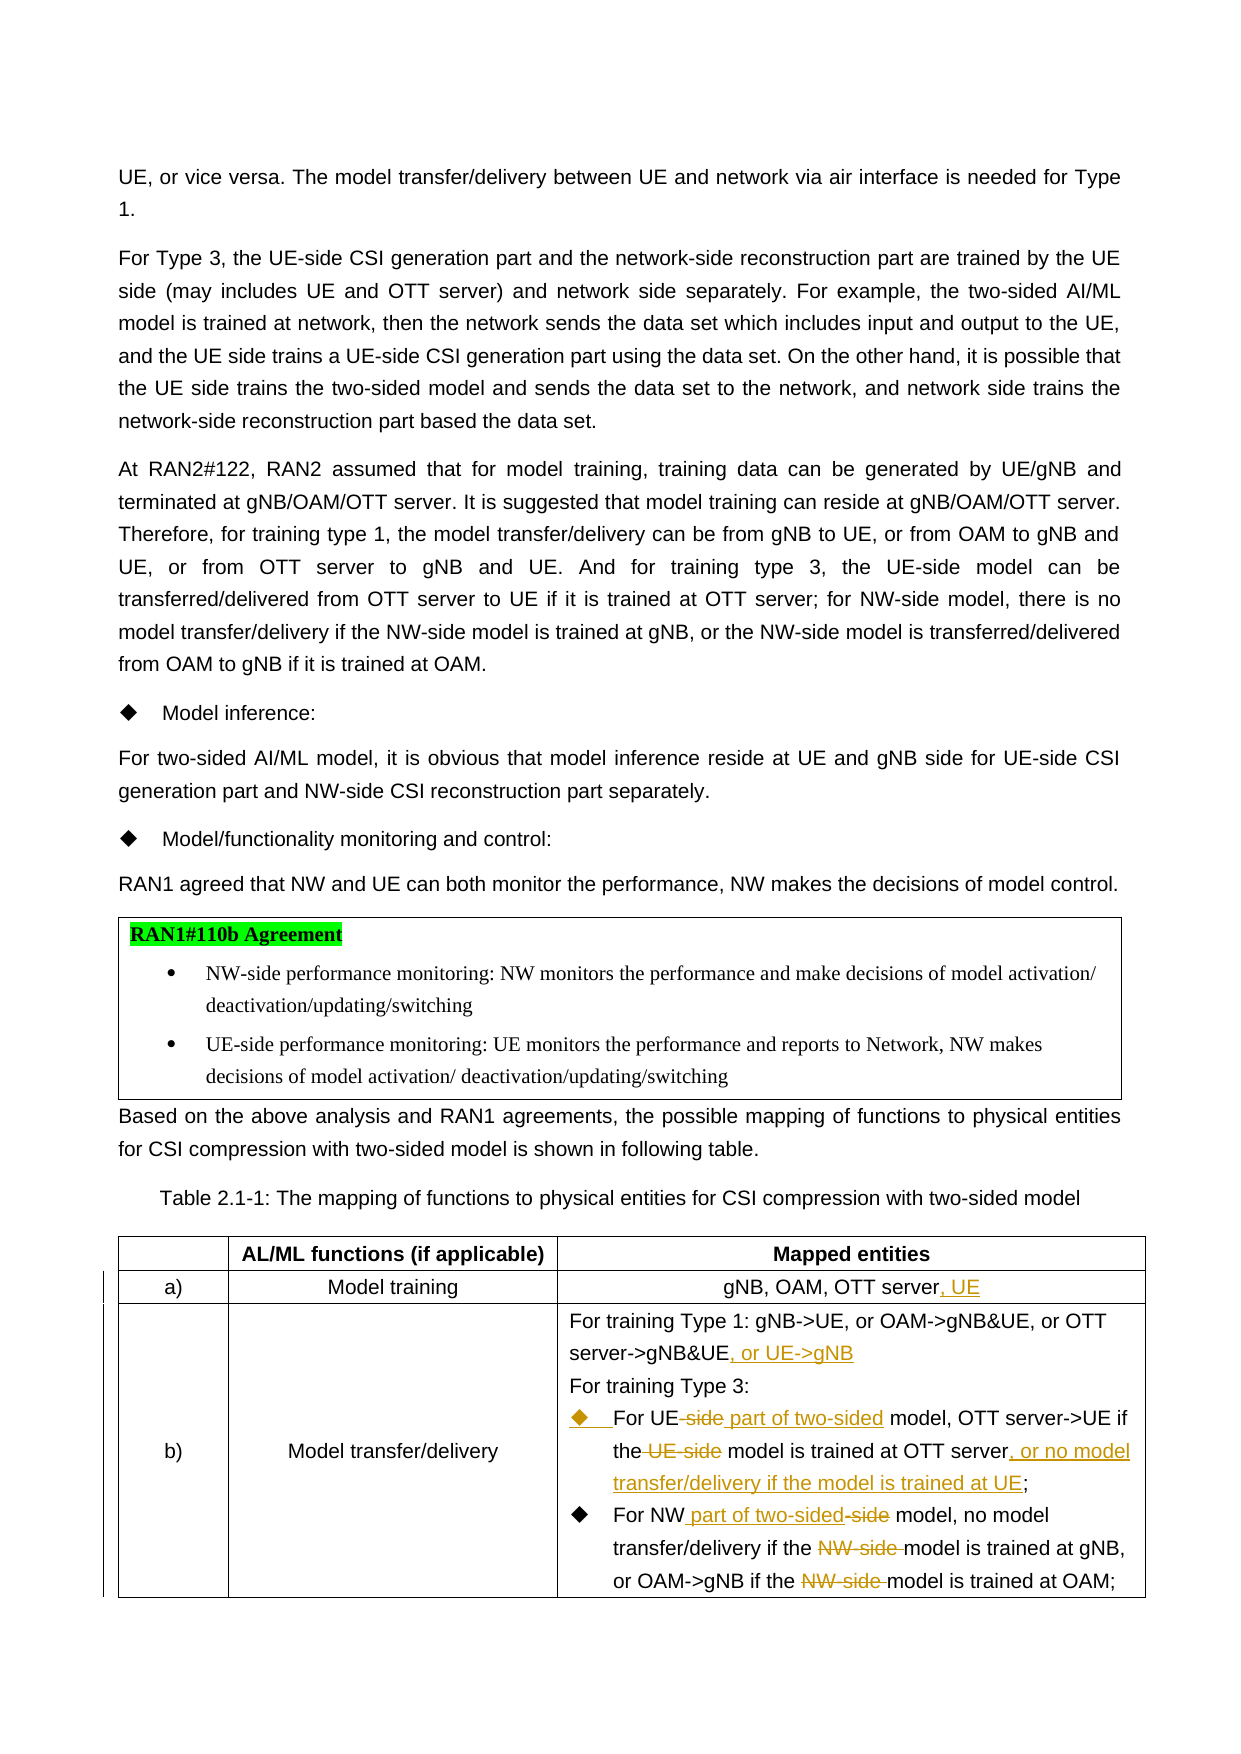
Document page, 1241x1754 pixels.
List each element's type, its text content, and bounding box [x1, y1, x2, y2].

table_header AL/ML functions (if applicable) [229, 1237, 557, 1269]
table_cell b) [119, 1304, 228, 1597]
table_header RAN1#110b Agreement NW-side performance monitoring: NW monitors the performance and make decisions of model activation/ deactivation/updating/switching UE-side performance monitoring: UE monitors the performance and reports to Network, NW makes decisions of model activation/ deactivation/updating/switching [119, 918, 1121, 1099]
list Model inference: [118, 697, 1122, 729]
text For Type 3, the UE-side CSI generation part and the network-side reconstruction part are trained by the UE side (may includes UE and OTT server) and network side separately. For example, the two-sided AI/ML model is trained at network, then the network sends the data set which includes input and output to the UE, and the UE side trains a UE-side CSI generation part using the data set. On the other hand, it is possible that the UE side trains the two-sided model and sends the data set to the network, and network side trains the network-side reconstruction part based the data set. [118, 242, 1122, 437]
text At RAN2#122, RAN2 assumed that for model training, training data can be generated by UE/gNB and terminated at gNB/OAM/OTT server. It is suggested that model training can reside at gNB/OAM/OTT server. Therefore, for training type 1, the model transfer/delivery can be from gNB to UE, or from OAM to gNB and UE, or from OTT server to gNB and UE. And for training type 3, the UE-side model can be transferred/delivered from OTT server to UE if it is trained at OTT server; for NW-side model, there is no model transfer/delivery if the NW-side model is trained at gNB, or the NW-side model is transferred/delivered from OAM to gNB if it is trained at OAM. [118, 453, 1122, 680]
table_cell a) [119, 1271, 228, 1303]
table_cell Model transfer/delivery [229, 1304, 557, 1597]
table_header [119, 1237, 228, 1269]
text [118, 160, 1122, 225]
text Table 2.1-1: The mapping of functions to physical entities for CSI compression with two-sided model [118, 1181, 1122, 1214]
text For two-sided AI/ML model, it is obvious that model inference reside at UE and gNB side for UE-side CSI generation part and NW-side CSI reconstruction part separately. [118, 742, 1122, 807]
text Based on the above analysis and RAN1 agreements, the possible mapping of functions to physical entities for CSI compression with two-sided model is shown in following table. [118, 1100, 1122, 1165]
table_cell gNB, OAM, OTT server [558, 1271, 1145, 1303]
list Model/functionality monitoring and control: [118, 823, 1122, 855]
table_cell For training Type 1: gNB->UE, or OAM->gNB&UE, or OTT server->gNB&UE For training Type 3: For UE model, OTT server->UE if the model is trained at OTT server; For NW model, no model transfer/delivery if the model is trained at gNB, or OAM->gNB if the model is trained at OAM; [558, 1304, 1145, 1597]
table_cell Model training [229, 1271, 557, 1303]
table_header Mapped entities [558, 1237, 1145, 1269]
text RAN1 agreed that NW and UE can both monitor the performance, NW makes the decisions of model control. [118, 868, 1122, 900]
